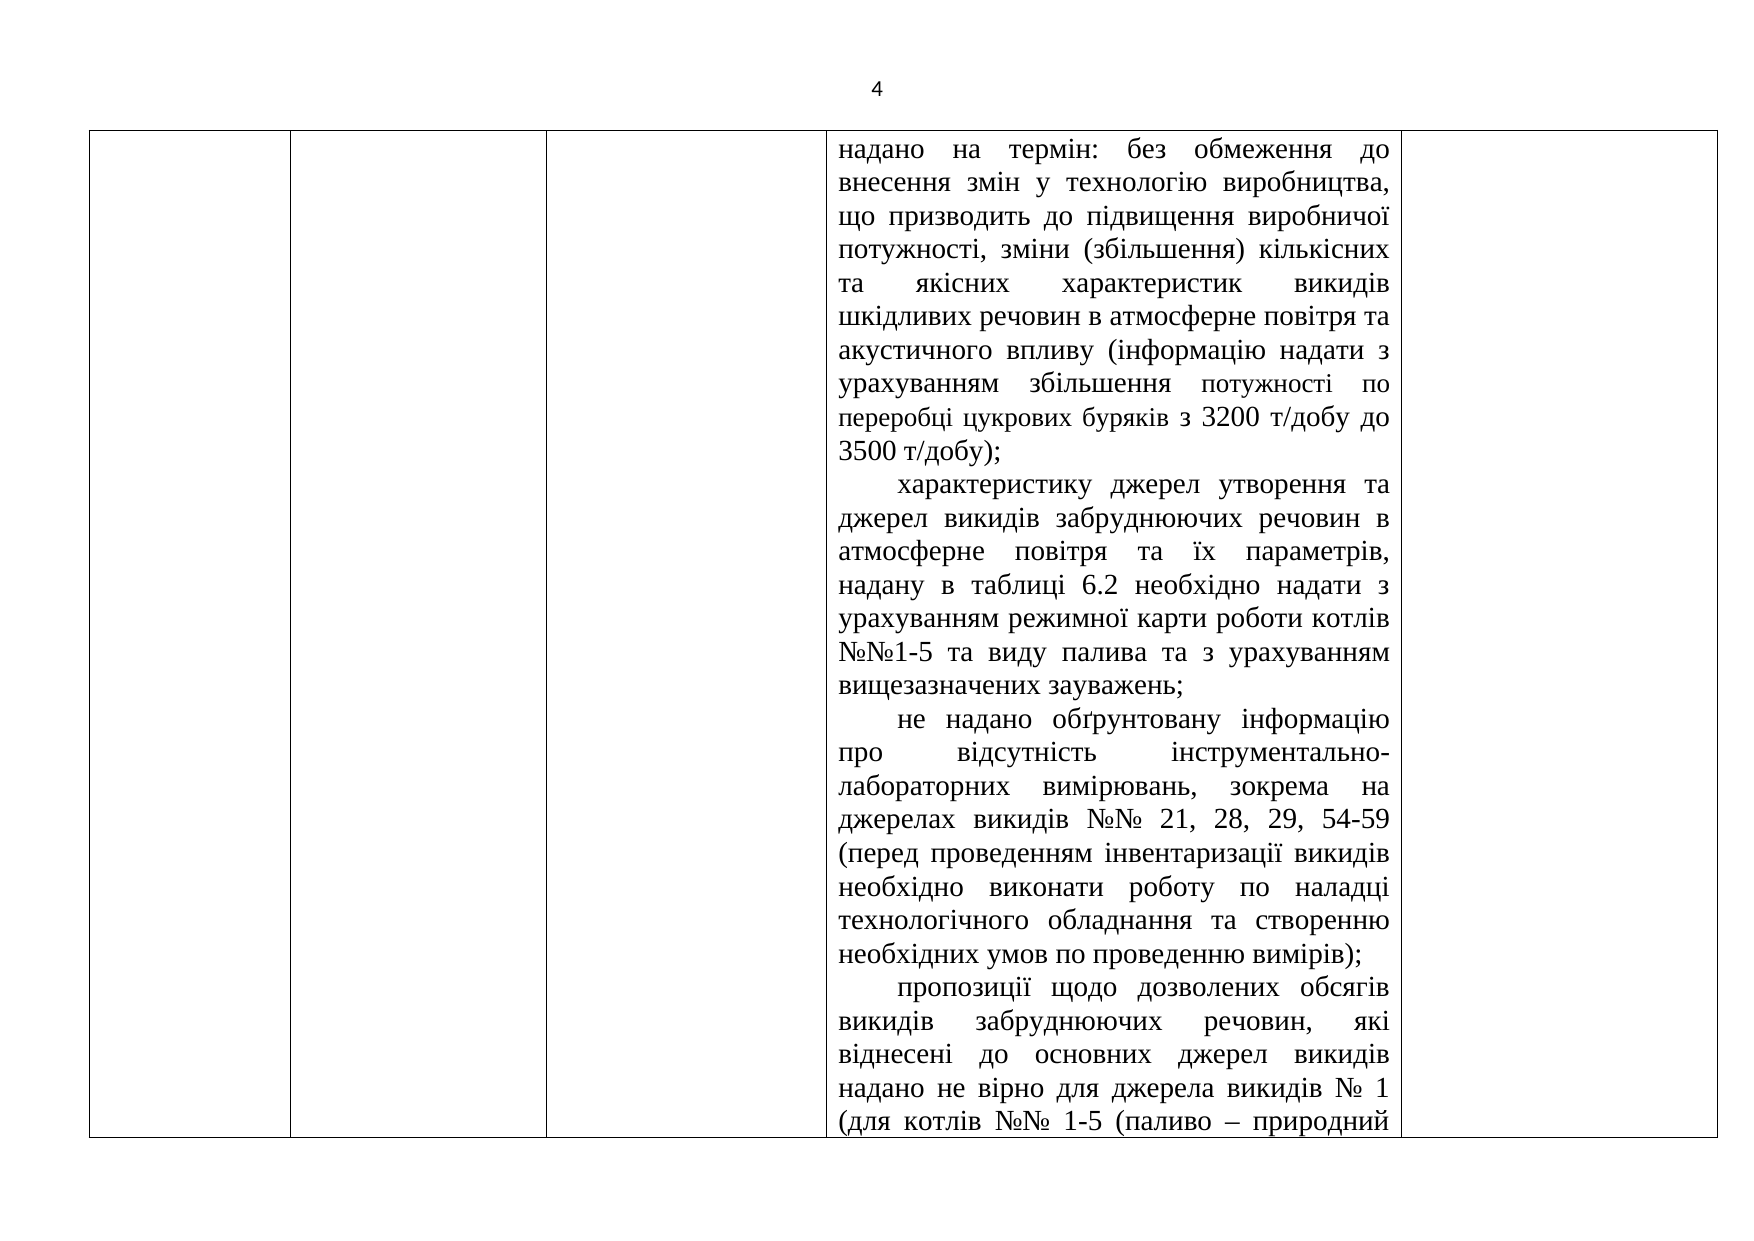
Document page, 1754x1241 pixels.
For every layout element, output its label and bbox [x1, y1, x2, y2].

table_cell [90, 131, 290, 1137]
table_cell [547, 131, 826, 1137]
table_cell [1402, 131, 1717, 1137]
table_cell [827, 131, 1401, 1137]
table_cell [291, 131, 546, 1137]
